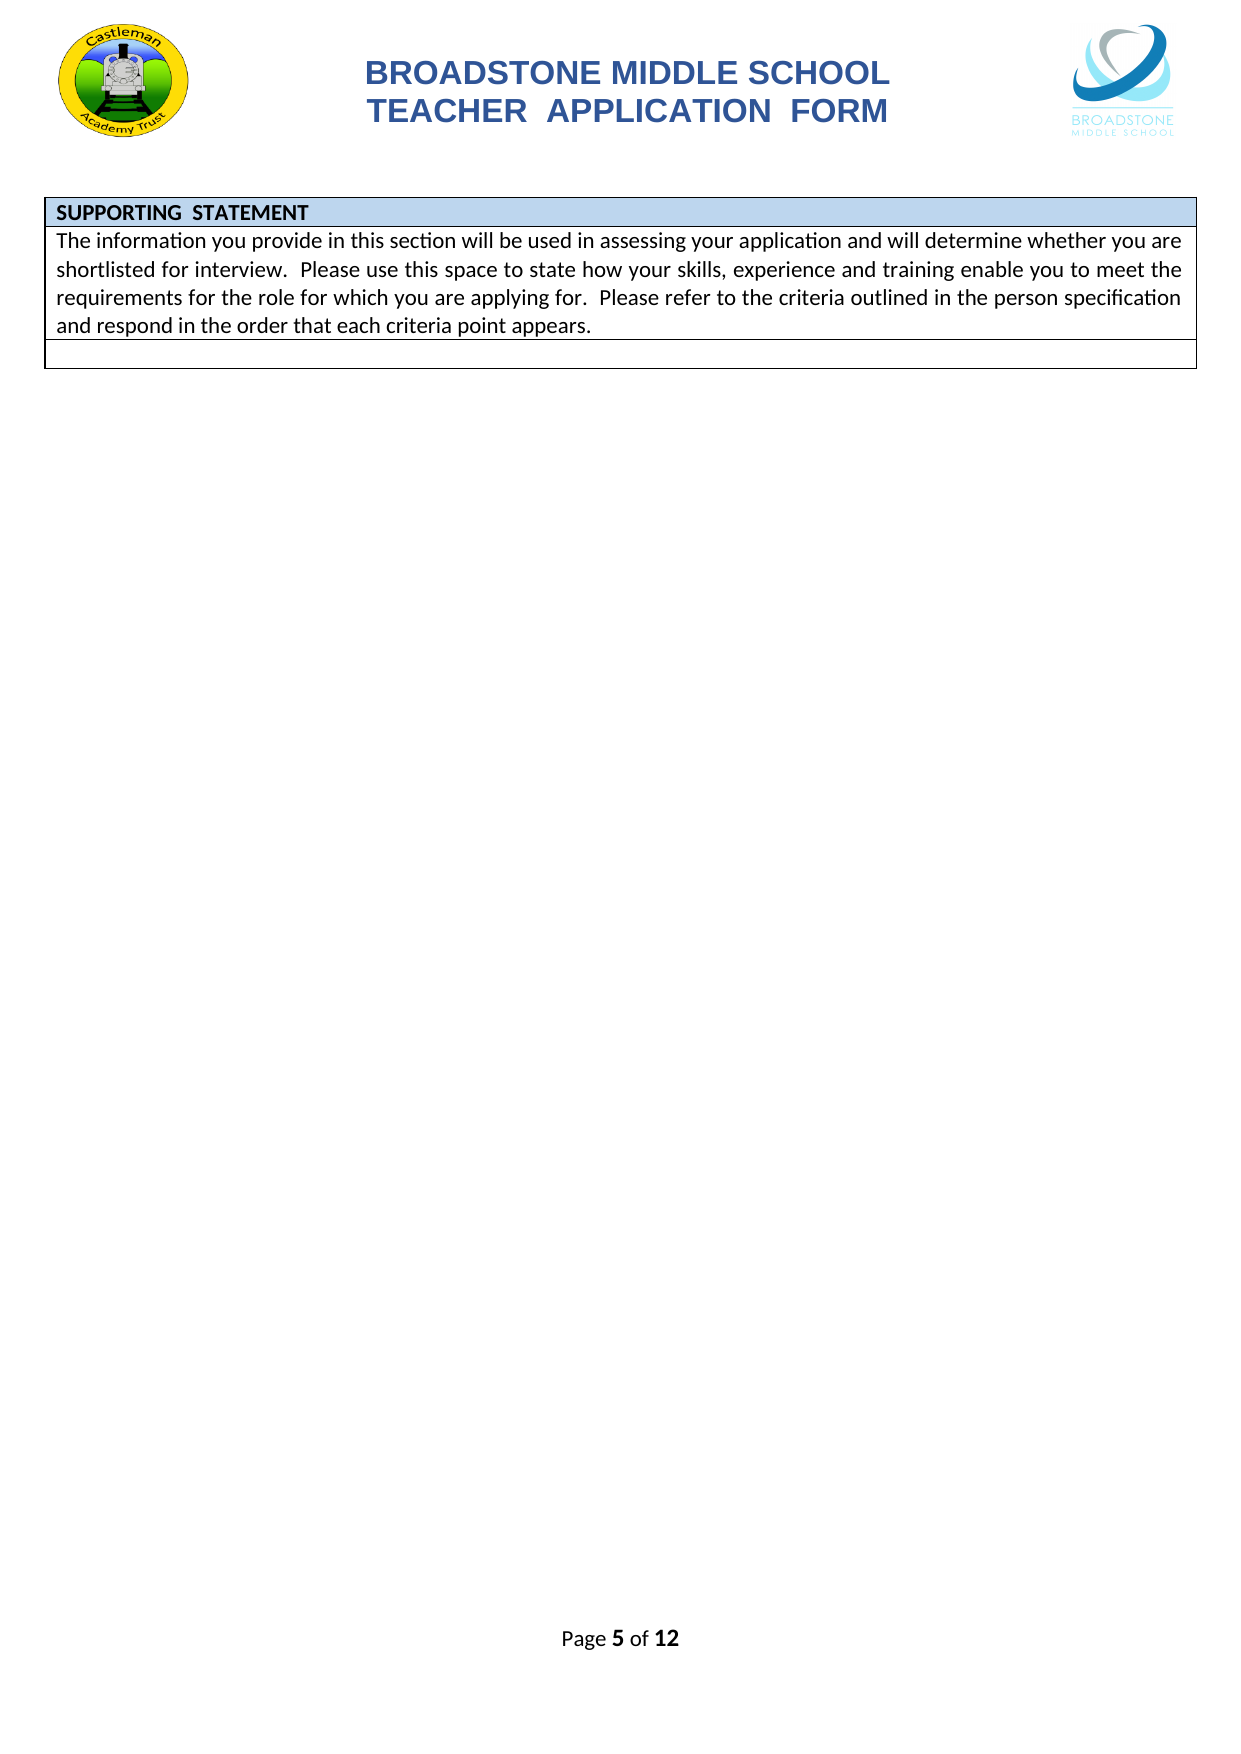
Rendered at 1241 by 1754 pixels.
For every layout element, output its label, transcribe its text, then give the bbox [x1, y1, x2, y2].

table_header SUPPORTING STATEMENT [46, 198, 1196, 226]
picture [57, 23, 190, 140]
table_cell [46, 340, 1196, 368]
table_cell The information you provide in this section will be used in assessing your application and will determine whether you are shortlisted for interview. Please use this space to state how your skills, experience and training enable you to meet the requirements for the role for which you are applying for. Please refer to the criteria outlined in the person specification and respond in the order that each criteria point appears. [46, 227, 1196, 339]
picture [1070, 23, 1177, 140]
